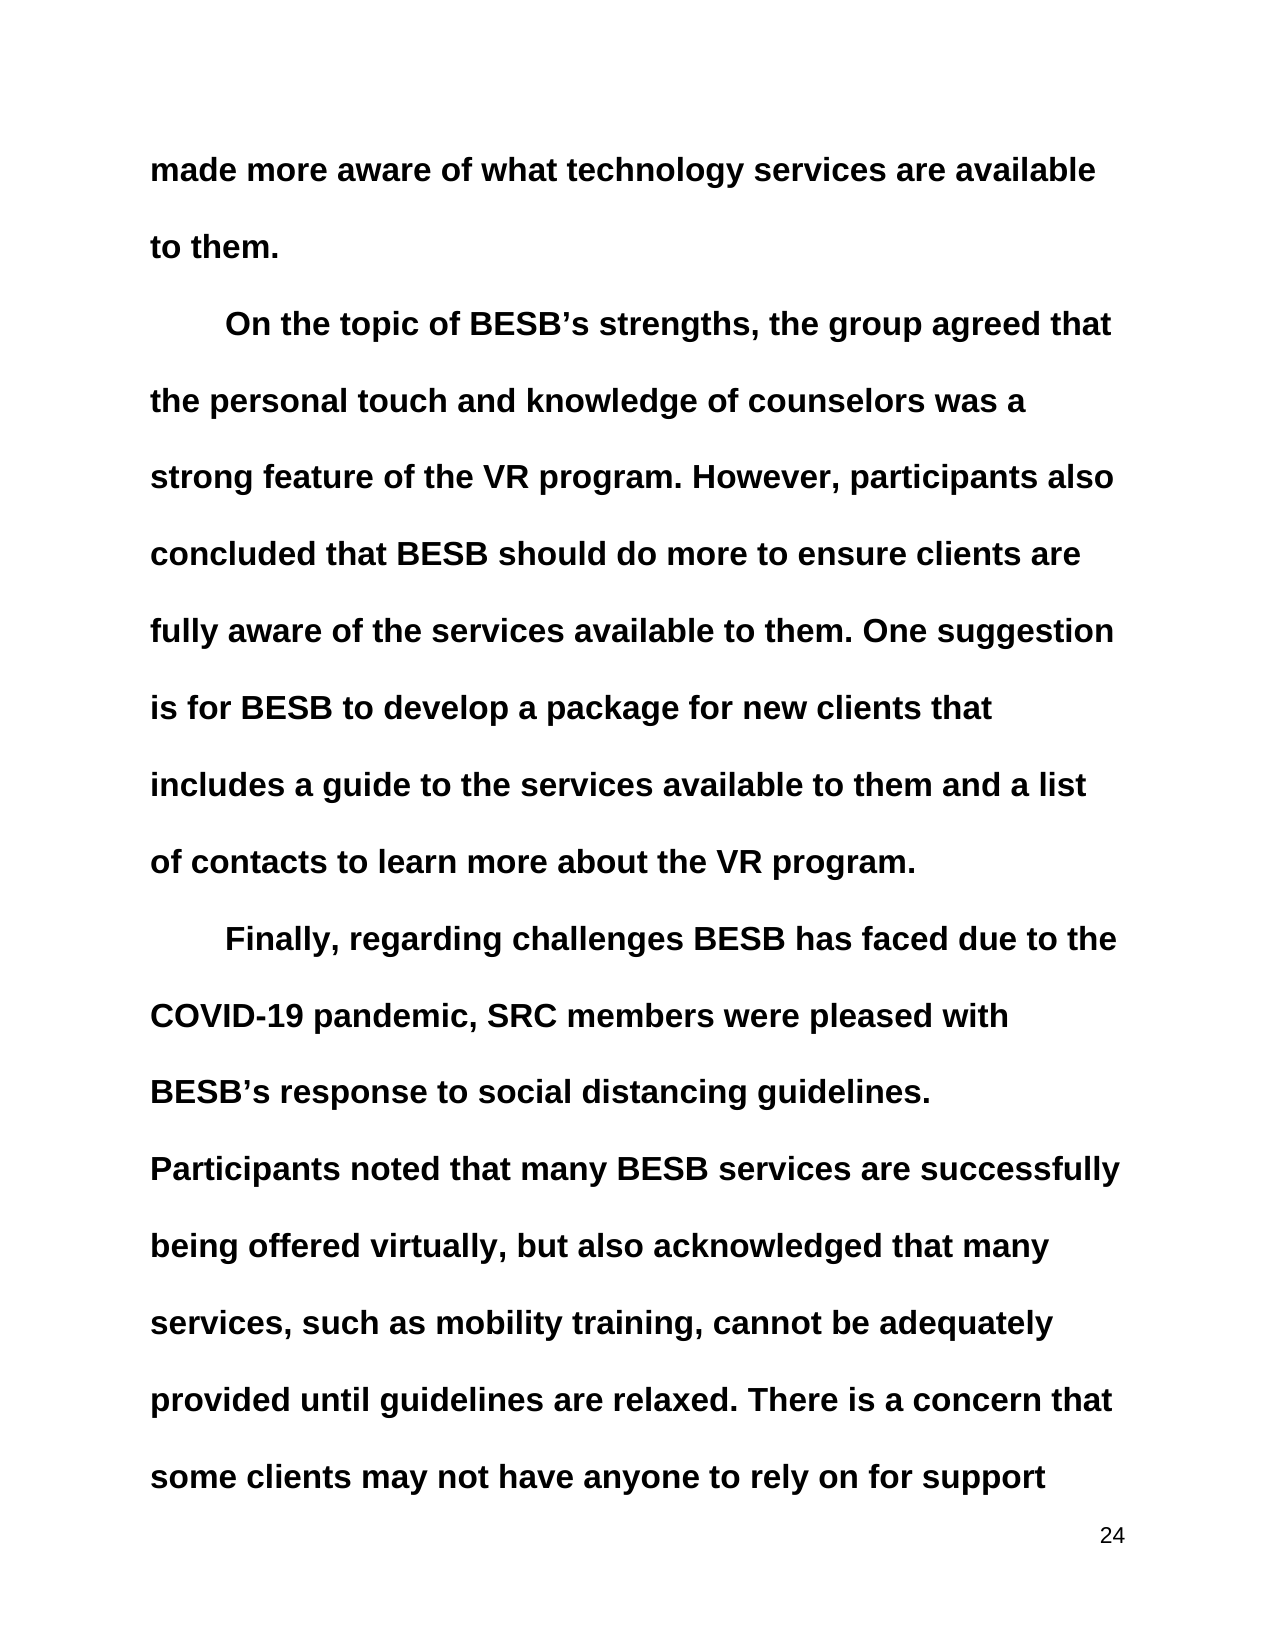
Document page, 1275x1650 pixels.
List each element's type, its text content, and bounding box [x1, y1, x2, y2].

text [150, 150, 1125, 265]
text On the topic of BESB’s strengths, the group agreed that the personal touch and knowledge of counselors was a strong feature of the VR program. However, participants also concluded that BESB should do more to ensure clients are fully aware of the services available to them. One suggestion is for BESB to develop a package for new clients that includes a guide to the services available to them and a list of contacts to learn more about the VR program. [150, 304, 1125, 880]
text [150, 919, 1125, 1495]
